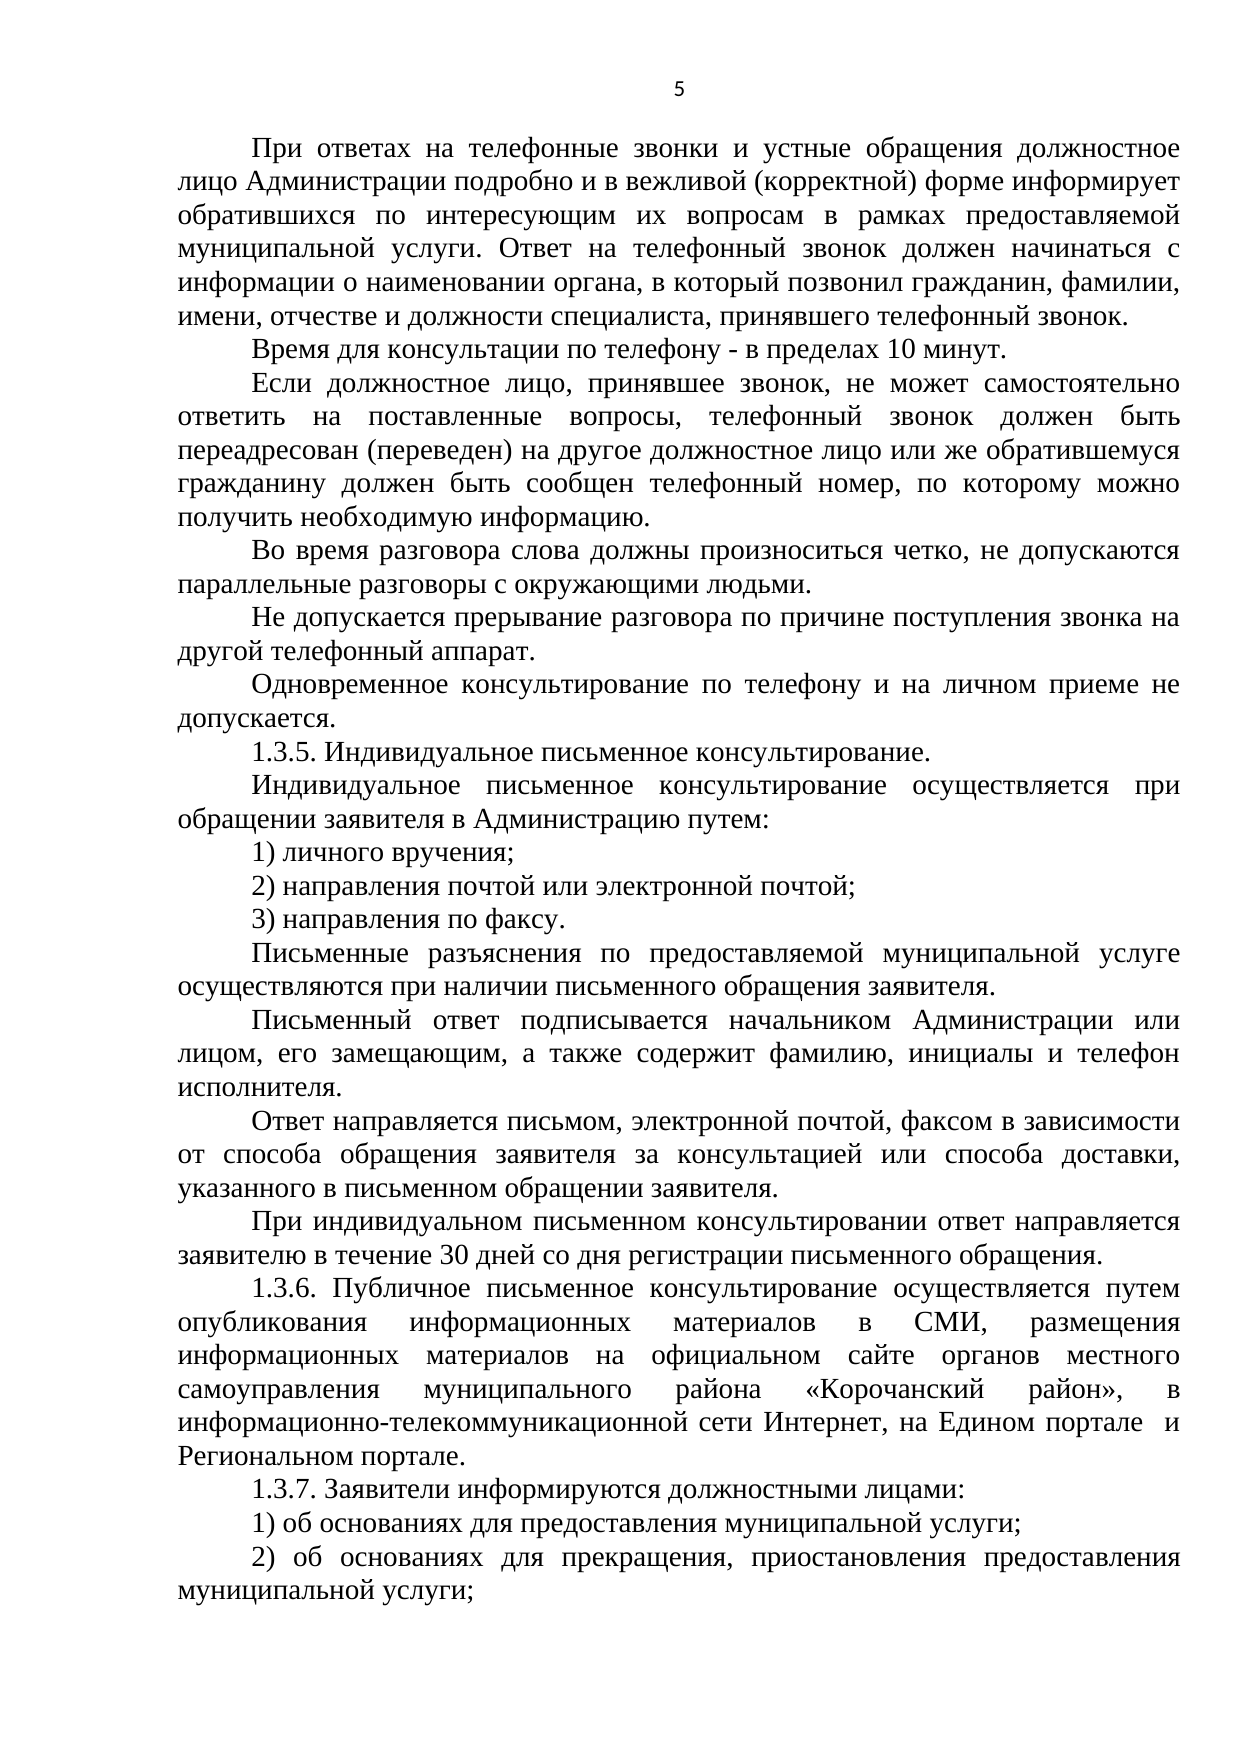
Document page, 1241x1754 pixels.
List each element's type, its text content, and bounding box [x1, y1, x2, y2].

text 1) личного вручения; [177, 834, 1181, 868]
text Письменный ответ подписывается начальником Администрации или лицом, его замещающим, а также содержит фамилию, инициалы и телефон исполнителя. [177, 1002, 1181, 1103]
text 2) направления почтой или электронной почтой; [177, 868, 1181, 901]
text 1.3.5. Индивидуальное письменное консультирование. [177, 734, 1181, 767]
text Ответ направляется письмом, электронной почтой, факсом в зависимости от способа обращения заявителя за консультацией или способа доставки, указанного в письменном обращении заявителя. [177, 1103, 1181, 1203]
text Во время разговора слова должны произноситься четко, не допускаются параллельные разговоры с окружающими людьми. [177, 532, 1181, 599]
text 3) направления по факсу. [177, 901, 1181, 935]
text Письменные разъяснения по предоставляемой муниципальной услуге осуществляются при наличии письменного обращения заявителя. [177, 935, 1181, 1002]
text 1) об основаниях для предоставления муниципальной услуги; [177, 1505, 1181, 1539]
text Если должностное лицо, принявшее звонок, не может самостоятельно ответить на поставленные вопросы, телефонный звонок должен быть переадресован (переведен) на другое должностное лицо или же обратившемуся гражданину должен быть сообщен телефонный номер, по которому можно получить необходимую информацию. [177, 365, 1181, 532]
text Индивидуальное письменное консультирование осуществляется при обращении заявителя в Администрацию путем: [177, 767, 1181, 834]
text Время для консультации по телефону - в пределах 10 минут. [177, 331, 1181, 365]
text При индивидуальном письменном консультировании ответ направляется заявителю в течение 30 дней со дня регистрации письменного обращения. [177, 1203, 1181, 1270]
text Не допускается прерывание разговора по причине поступления звонка на другой телефонный аппарат. [177, 599, 1181, 667]
text 1.3.6. Публичное письменное консультирование осуществляется путем опубликования информационных материалов в СМИ, размещения информационных материалов на официальном сайте органов местного самоуправления муниципального района «Корочанский район», в информационно-телекоммуникационной сети Интернет, на Едином портале и Региональном портале. [177, 1270, 1181, 1472]
text 2) об основаниях для прекращения, приостановления предоставления муниципальной услуги; [177, 1539, 1181, 1606]
text Одновременное консультирование по телефону и на личном приеме не допускается. [177, 667, 1181, 734]
text 1.3.7. Заявители информируются должностными лицами: [177, 1472, 1181, 1505]
text При ответах на телефонные звонки и устные обращения должностное лицо Администрации подробно и в вежливой (корректной) форме информирует обратившихся по интересующим их вопросам в рамках предоставляемой муниципальной услуги. Ответ на телефонный звонок должен начинаться с информации о наименовании органа, в который позвонил гражданин, фамилии, имени, отчестве и должности специалиста, принявшего телефонный звонок. [177, 130, 1181, 331]
